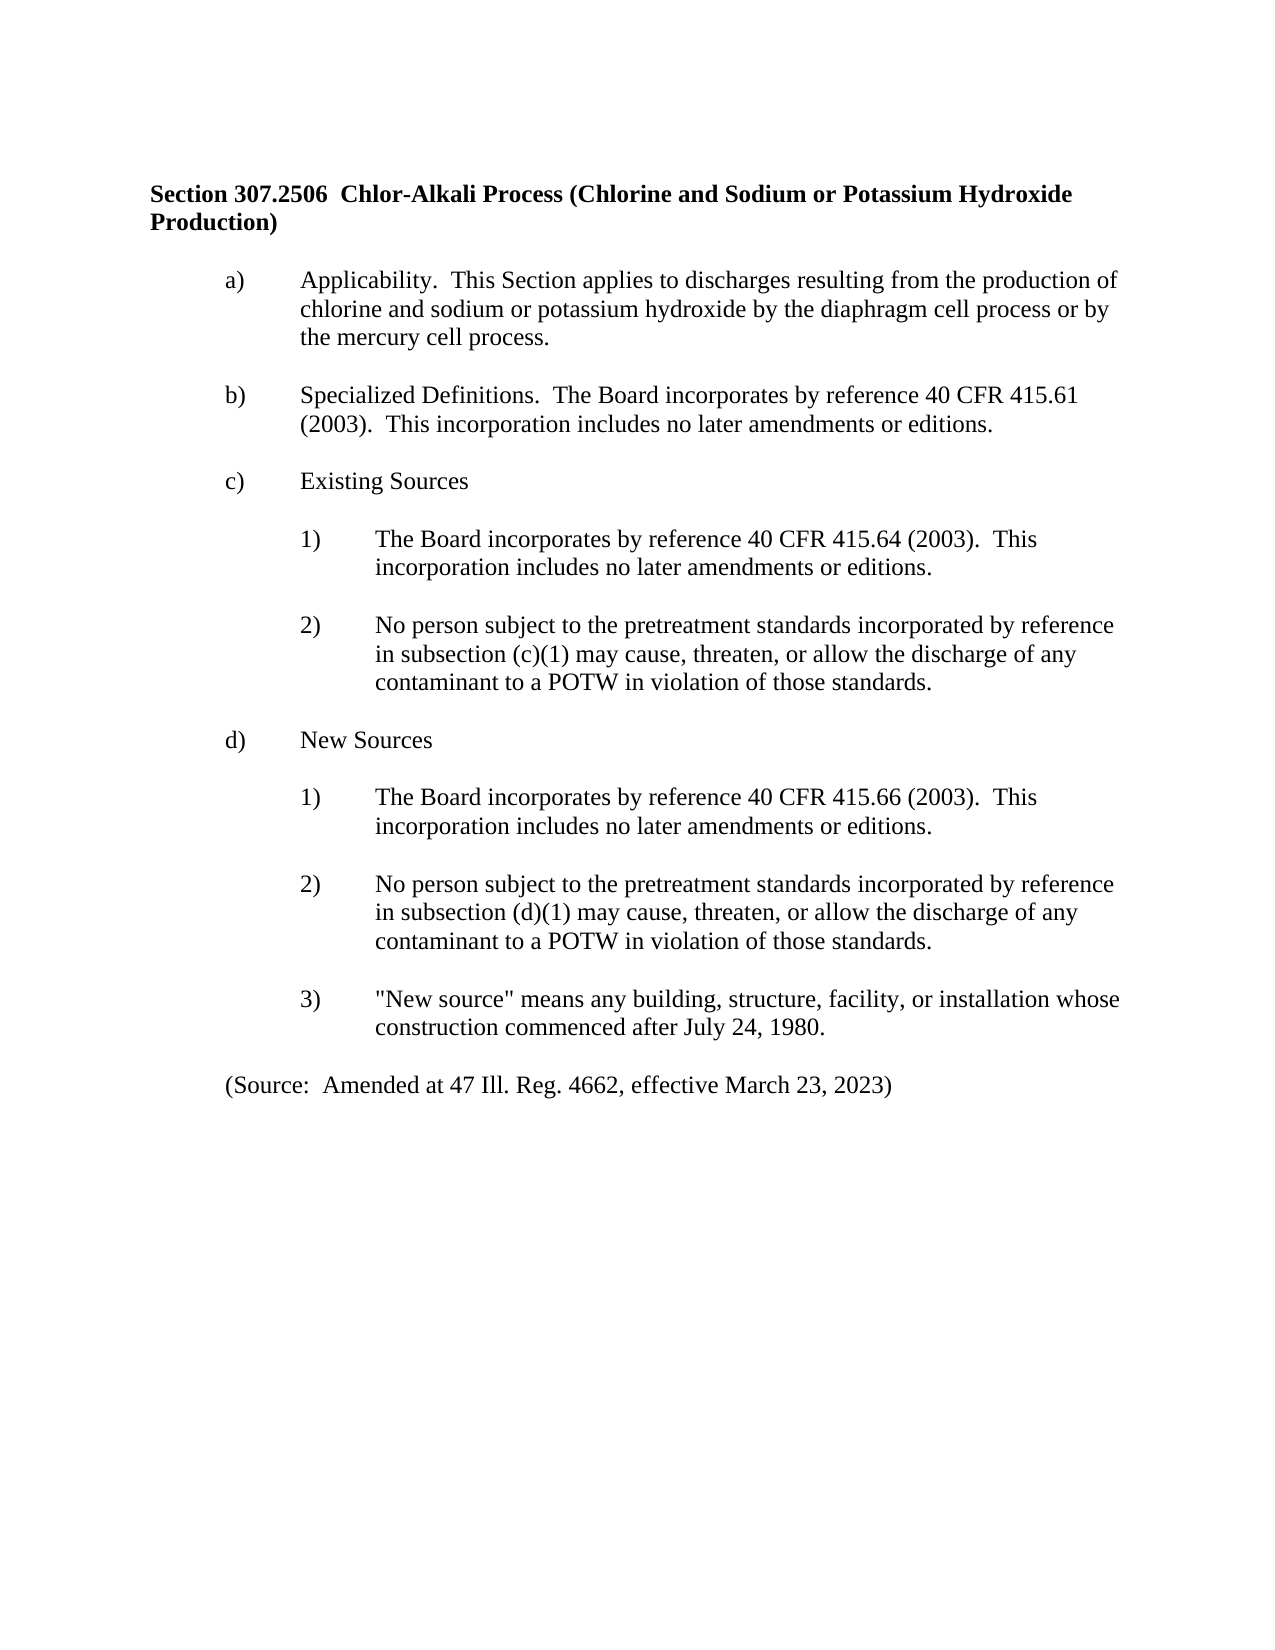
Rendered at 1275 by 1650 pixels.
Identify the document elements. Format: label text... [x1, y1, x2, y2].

text a) Applicability. This Section applies to discharges resulting from the production of chlorine and sodium or potassium hydroxide by the diaphragm cell process or by the mercury cell process. [225, 265, 1125, 351]
text 1) The Board incorporates by reference 40 CFR 415.66 (2003). This incorporation includes no later amendments or editions. [300, 782, 1125, 840]
text c) Existing Sources [225, 466, 1125, 495]
text 2) No person subject to the pretreatment standards incorporated by reference in subsection (d)(1) may cause, threaten, or allow the discharge of any contaminant to a POTW in violation of those standards. [300, 869, 1125, 955]
text Section 307.2506 Chlor-Alkali Process (Chlorine and Sodium or Potassium Hydroxide Production) [150, 179, 1125, 236]
text d) New Sources [225, 725, 1125, 754]
text 1) The Board incorporates by reference 40 CFR 415.64 (2003). This incorporation includes no later amendments or editions. [300, 524, 1125, 581]
text b) Specialized Definitions. The Board incorporates by reference 40 CFR 415.61 (2003). This incorporation includes no later amendments or editions. [225, 380, 1125, 437]
text (Source: Amended at 47 Ill. Reg. 4662, effective March 23, 2023) [150, 1070, 1125, 1099]
text 3) "New source" means any building, structure, facility, or installation whose construction commenced after July 24, 1980. [300, 984, 1125, 1041]
text 2) No person subject to the pretreatment standards incorporated by reference in subsection (c)(1) may cause, threaten, or allow the discharge of any contaminant to a POTW in violation of those standards. [300, 610, 1125, 696]
